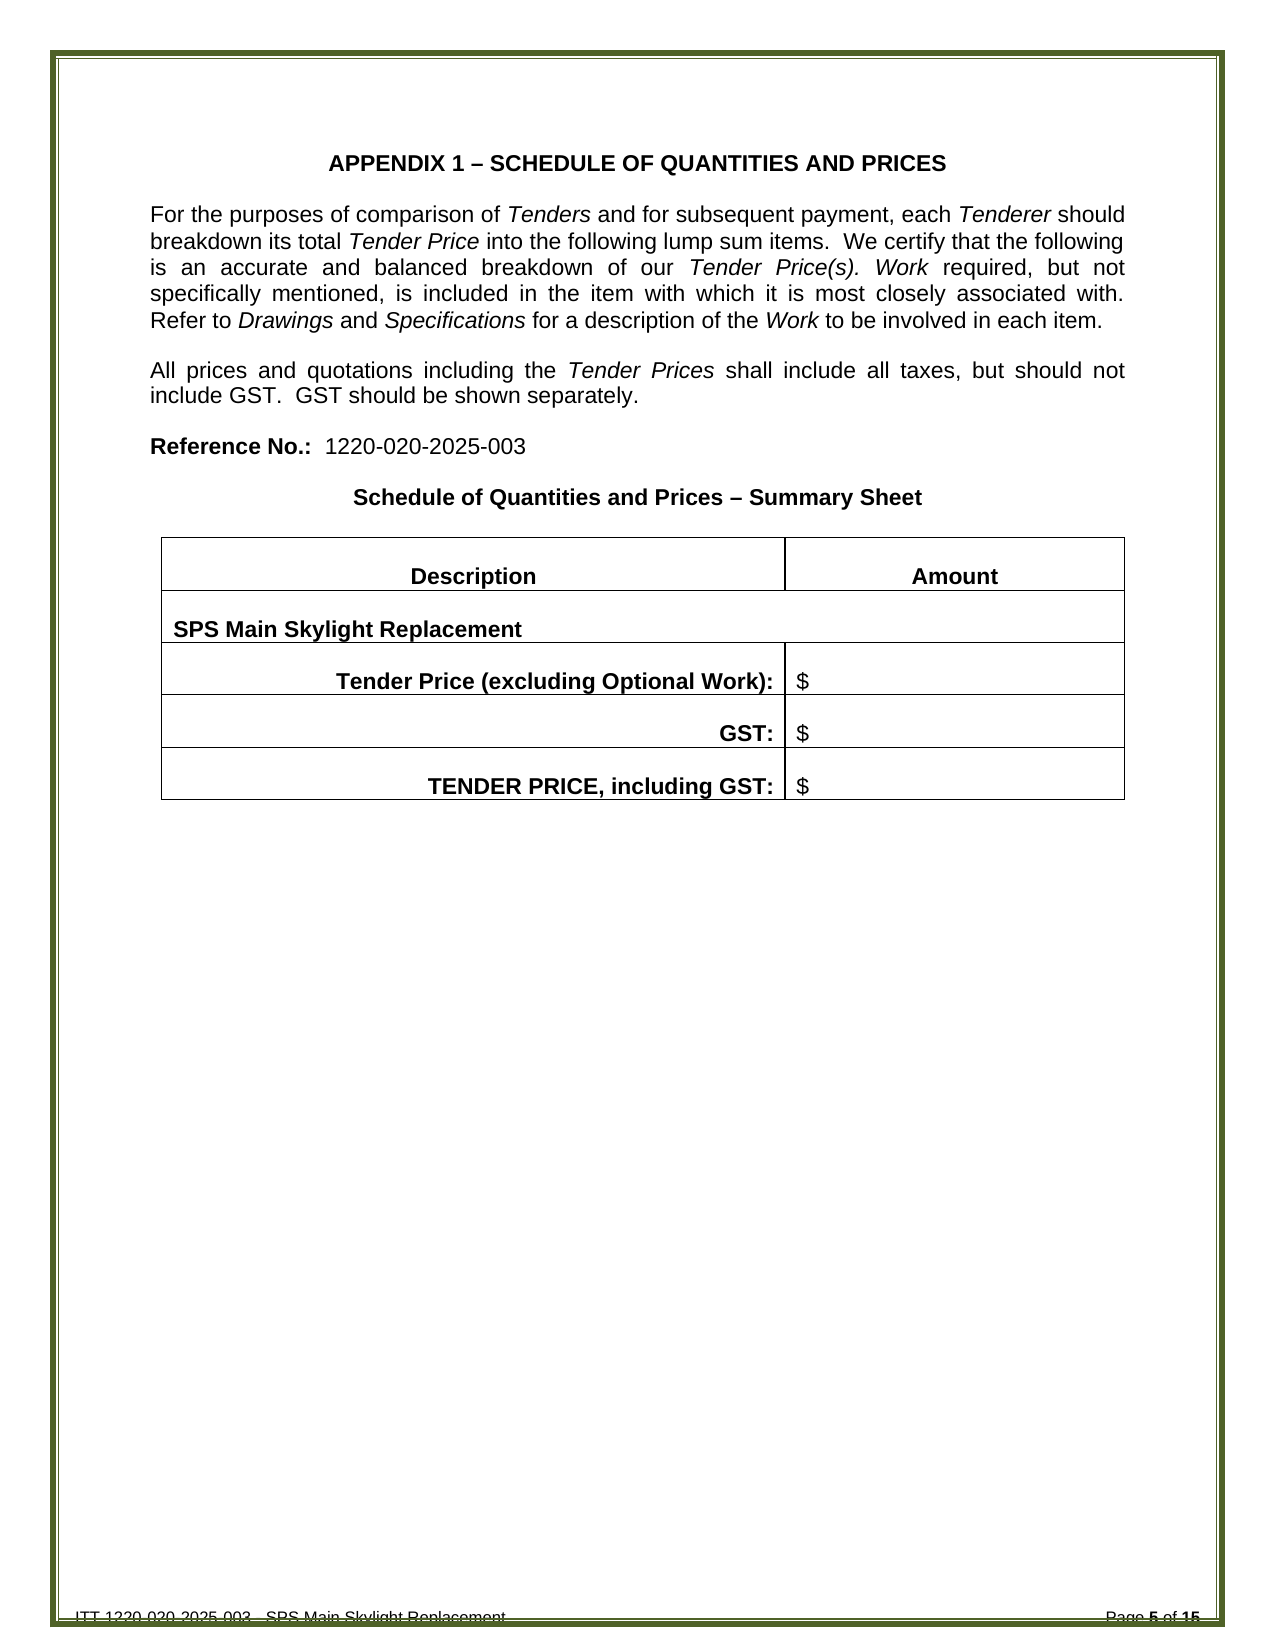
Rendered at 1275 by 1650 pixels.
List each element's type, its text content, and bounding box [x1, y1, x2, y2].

table_cell $ [786, 695, 1124, 747]
table_cell SPS Main Skylight Replacement [162, 591, 1124, 642]
table_cell Tender Price (excluding Optional Work): [162, 643, 784, 694]
table_cell $ [786, 643, 1124, 694]
table_cell $ [786, 748, 1124, 799]
text Schedule of Quantities and Prices – Summary Sheet [150, 486, 1125, 511]
table_header Description [162, 538, 784, 589]
table_cell GST: [162, 695, 784, 747]
subtitle APPENDIX 1 – SCHEDULE OF QUANTITIES AND PRICES [150, 150, 1125, 176]
text All prices and quotations including the Tender Prices shall include all taxes, but should not include GST. GST should be shown separately. [150, 358, 1125, 408]
table_header Amount [786, 538, 1124, 589]
table_cell TENDER PRICE, including GST: [162, 748, 784, 799]
text For the purposes of comparison of Tenders and for subsequent payment, each Tenderer should breakdown its total Tender Price into the following lump sum items. We certify that the following is an accurate and balanced breakdown of our Tender Price(s). Work required, but not specifically mentioned, is included in the item with which it is most closely associated with. Refer to Drawings and Specifications for a description of the Work to be involved in each item. [150, 201, 1125, 333]
text Reference No.: 1220-020-2025-003 [150, 433, 1125, 459]
